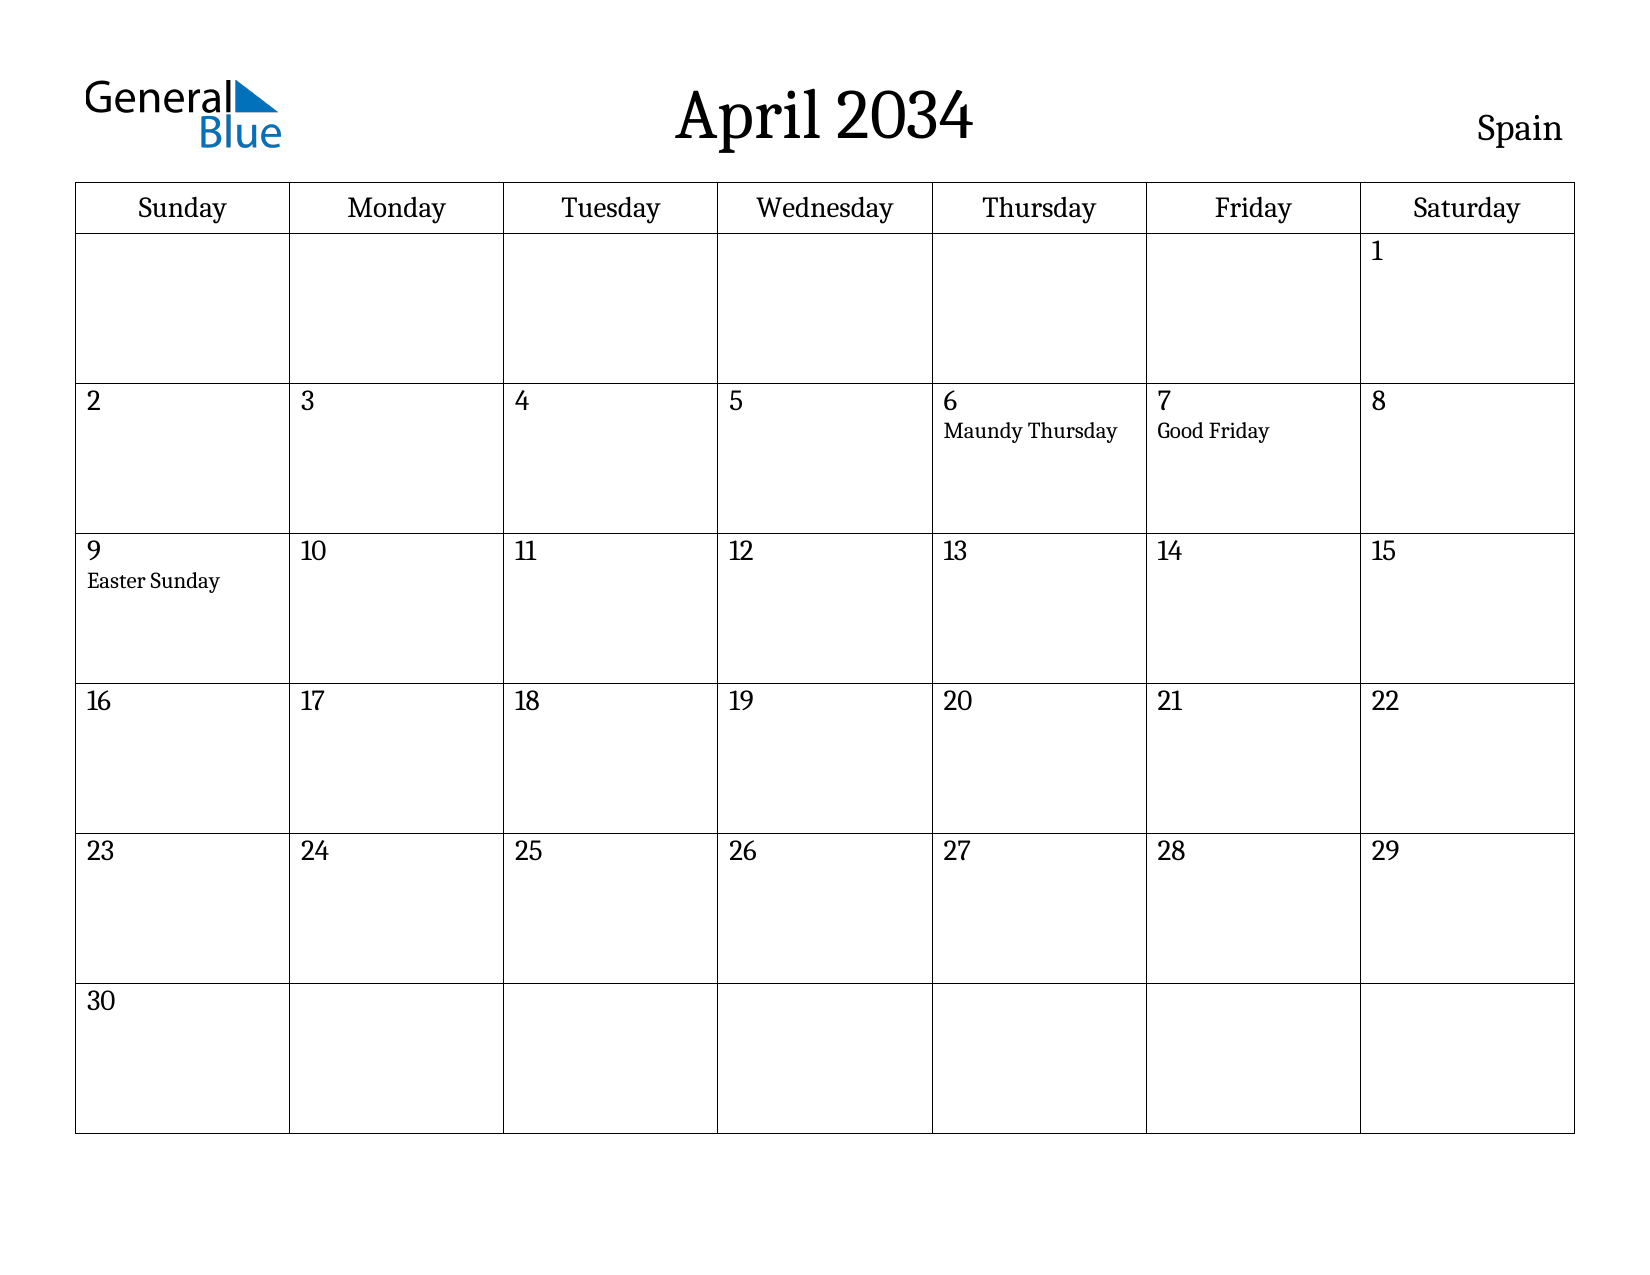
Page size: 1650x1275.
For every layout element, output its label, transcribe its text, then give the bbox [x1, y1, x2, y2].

table_cell [933, 868, 1146, 983]
table_cell Saturday [1361, 183, 1574, 233]
table_cell Easter Sunday [76, 567, 289, 683]
table_cell 5 [718, 384, 932, 417]
table_cell 10 [290, 534, 503, 567]
table_cell 9 [76, 534, 289, 567]
table_cell [76, 267, 289, 383]
table_cell 1 [1361, 234, 1574, 267]
table_cell 4 [504, 384, 717, 417]
table_cell [718, 868, 932, 983]
table_cell [1147, 267, 1360, 383]
table_cell [1361, 417, 1574, 533]
table_cell [290, 234, 503, 267]
table_cell [718, 717, 932, 833]
table_cell [1361, 868, 1574, 983]
table_cell 19 [718, 684, 932, 717]
table_cell [1361, 567, 1574, 683]
table_cell Thursday [933, 183, 1146, 233]
table_cell 15 [1361, 534, 1574, 567]
table_cell 16 [76, 684, 289, 717]
table_cell [1361, 984, 1574, 1017]
table_cell [290, 267, 503, 383]
table_cell 12 [718, 534, 932, 567]
table_cell [933, 717, 1146, 833]
table_cell [76, 717, 289, 833]
table_cell [76, 1018, 289, 1133]
table_header [76, 75, 503, 182]
table_cell 20 [933, 684, 1146, 717]
table_cell [290, 567, 503, 683]
table_cell [1361, 267, 1574, 383]
table_cell [504, 267, 717, 383]
table_cell Friday [1147, 183, 1360, 233]
table_cell [718, 984, 932, 1017]
table_cell [504, 234, 717, 267]
table_cell [933, 1018, 1146, 1133]
table_cell 21 [1147, 684, 1360, 717]
table_cell 28 [1147, 834, 1360, 867]
table_cell Good Friday [1147, 417, 1360, 533]
table_cell Maundy Thursday [933, 417, 1146, 533]
table_cell 11 [504, 534, 717, 567]
table_cell 27 [933, 834, 1146, 867]
table_cell [1147, 868, 1360, 983]
table_cell 8 [1361, 384, 1574, 417]
table_cell [290, 417, 503, 533]
table_cell 18 [504, 684, 717, 717]
table_cell [933, 567, 1146, 683]
table_cell Tuesday [504, 183, 717, 233]
table_cell [504, 567, 717, 683]
table_cell [290, 984, 503, 1017]
table_cell [1361, 1018, 1574, 1133]
table_cell [290, 1018, 503, 1133]
table_cell 29 [1361, 834, 1574, 867]
table_cell [504, 1018, 717, 1133]
table_cell 23 [76, 834, 289, 867]
table_cell [504, 868, 717, 983]
table_cell [76, 234, 289, 267]
table_cell Wednesday [718, 183, 932, 233]
table_cell [1147, 717, 1360, 833]
table_cell [504, 717, 717, 833]
table_cell 25 [504, 834, 717, 867]
table_cell 22 [1361, 684, 1574, 717]
table_cell [1147, 234, 1360, 267]
table_header April 2034 [504, 75, 1146, 182]
table_cell Monday [290, 183, 503, 233]
table_cell 7 [1147, 384, 1360, 417]
table_cell 14 [1147, 534, 1360, 567]
table_cell [504, 417, 717, 533]
table_cell [718, 234, 932, 267]
table_cell 2 [76, 384, 289, 417]
table_cell 26 [718, 834, 932, 867]
table_cell [1147, 984, 1360, 1017]
table_cell [933, 984, 1146, 1017]
table_cell [718, 267, 932, 383]
table_cell [290, 868, 503, 983]
table_cell [718, 1018, 932, 1133]
table_cell [933, 234, 1146, 267]
table_cell [1361, 717, 1574, 833]
table_cell 3 [290, 384, 503, 417]
table_cell 24 [290, 834, 503, 867]
table_cell [1147, 1018, 1360, 1133]
table_cell Sunday [76, 183, 289, 233]
table_header Spain [1146, 75, 1574, 182]
table_cell 30 [76, 984, 289, 1017]
table_cell [76, 868, 289, 983]
table_cell [76, 417, 289, 533]
table_cell 6 [933, 384, 1146, 417]
picture [86, 80, 281, 148]
table_cell [933, 267, 1146, 383]
table_cell [290, 717, 503, 833]
table_cell [718, 567, 932, 683]
table_cell 13 [933, 534, 1146, 567]
table_cell [504, 984, 717, 1017]
table_cell [718, 417, 932, 533]
table_cell 17 [290, 684, 503, 717]
table_cell [1147, 567, 1360, 683]
